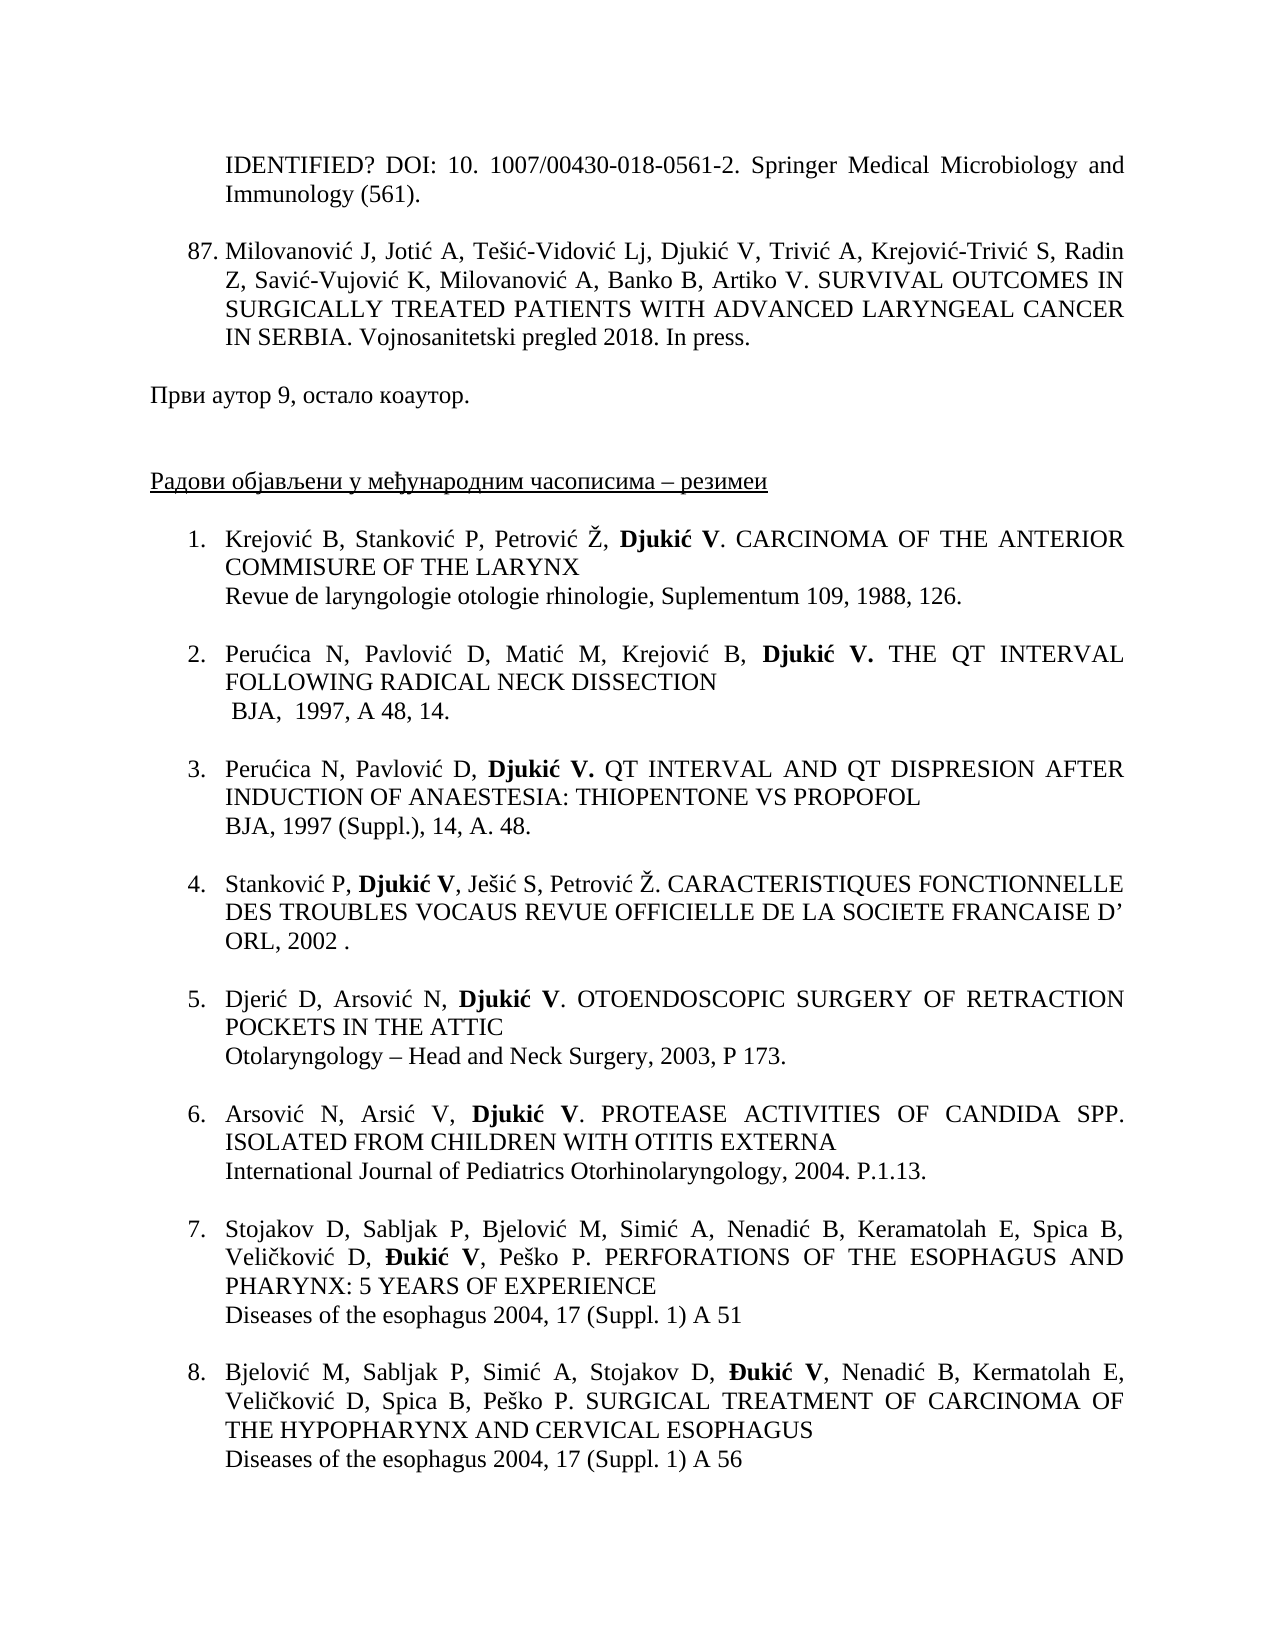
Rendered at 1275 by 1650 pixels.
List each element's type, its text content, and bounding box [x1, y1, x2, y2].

list Perućica N, Pavlović D, Djukić V. QT INTERVAL AND QT DISPRESION AFTER INDUCTION OF ANAESTESIA: THIOPENTONE VS PROPOFOL [187, 754, 1125, 811]
text Revue de laryngologie otologie rhinologie, Suplementum 109, 1988, 126. [187, 581, 1125, 610]
list Stojakov D, Sabljak P, Bjelović M, Simić A, Nenadić B, Keramatolah E, Spica B, Veličković D, Đukić V, Peško P. PERFORATIONS OF THE ESOPHAGUS AND PHARYNX: 5 YEARS OF EXPERIENCE [187, 1214, 1125, 1300]
list Milovanović J, Jotić A, Tešić-Vidović Lj, Djukić V, Trivić A, Krejović-Trivić S, Radin Z, Savić-Vujović K, Milovanović A, Banko B, Artiko V. SURVIVAL OUTCOMES IN SURGICALLY TREATED PATIENTS WITH ADVANCED LARYNGEAL CANCER IN SERBIA. Vojnosanitetski pregled 2018. In press. [187, 236, 1125, 351]
text Otolaryngology – Head and Neck Surgery, 2003, P 173. [150, 1041, 1125, 1070]
text Први аутор 9, остало коаутор. [150, 380, 1125, 409]
list Stanković P, Djukić V, Ješić S, Petrović Ž. CARACTERISTIQUES FONCTIONNELLE DES TROUBLES VOCAUS REVUE OFFICIELLE DE LA SOCIETE FRANCAISE D’ ORL, 2002 . [187, 869, 1125, 955]
text BJA, 1997 (Suppl.), 14, A. 48. [225, 811, 1125, 840]
text International Journal of Pediatrics Otorhinolaryngology, 2004. P.1.13. [225, 1156, 1125, 1185]
list Arsović N, Arsić V, Djukić V. PROTEASE ACTIVITIES OF CANDIDA SPP. ISOLATED FROM CHILDREN WITH OTITIS EXTERNA [187, 1099, 1125, 1156]
text BJA, 1997, A 48, 14. [225, 696, 1125, 725]
list Perućica N, Pavlović D, Matić M, Krejović B, Djukić V. THE QT INTERVAL FOLLOWING RADICAL NECK DISSECTION [187, 639, 1125, 696]
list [187, 150, 1125, 207]
text Diseases of the esophagus 2004, 17 (Suppl. 1) A 51 [225, 1300, 1125, 1329]
list Bjelović M, Sabljak P, Simić A, Stojakov D, Đukić V, Nenadić B, Kermatolah E, Veličković D, Spica B, Peško P. SURGICAL TREATMENT OF CARCINOMA OF THE HYPOPHARYNX AND CERVICAL ESOPHAGUS [187, 1357, 1125, 1444]
list Djerić D, Arsović N, Djukić V. OTOENDOSCOPIC SURGERY OF RETRACTION POCKETS IN THE ATTIC [187, 984, 1125, 1041]
list Krejović B, Stanković P, Petrović Ž, Djukić V. CARCINOMA OF THE ANTERIOR COMMISURE OF THE LARYNX [187, 524, 1125, 581]
text Diseases of the esophagus 2004, 17 (Suppl. 1) A 56 [225, 1444, 1125, 1472]
text Радови објављени у међународним часописима – резимеи [150, 466, 1125, 495]
